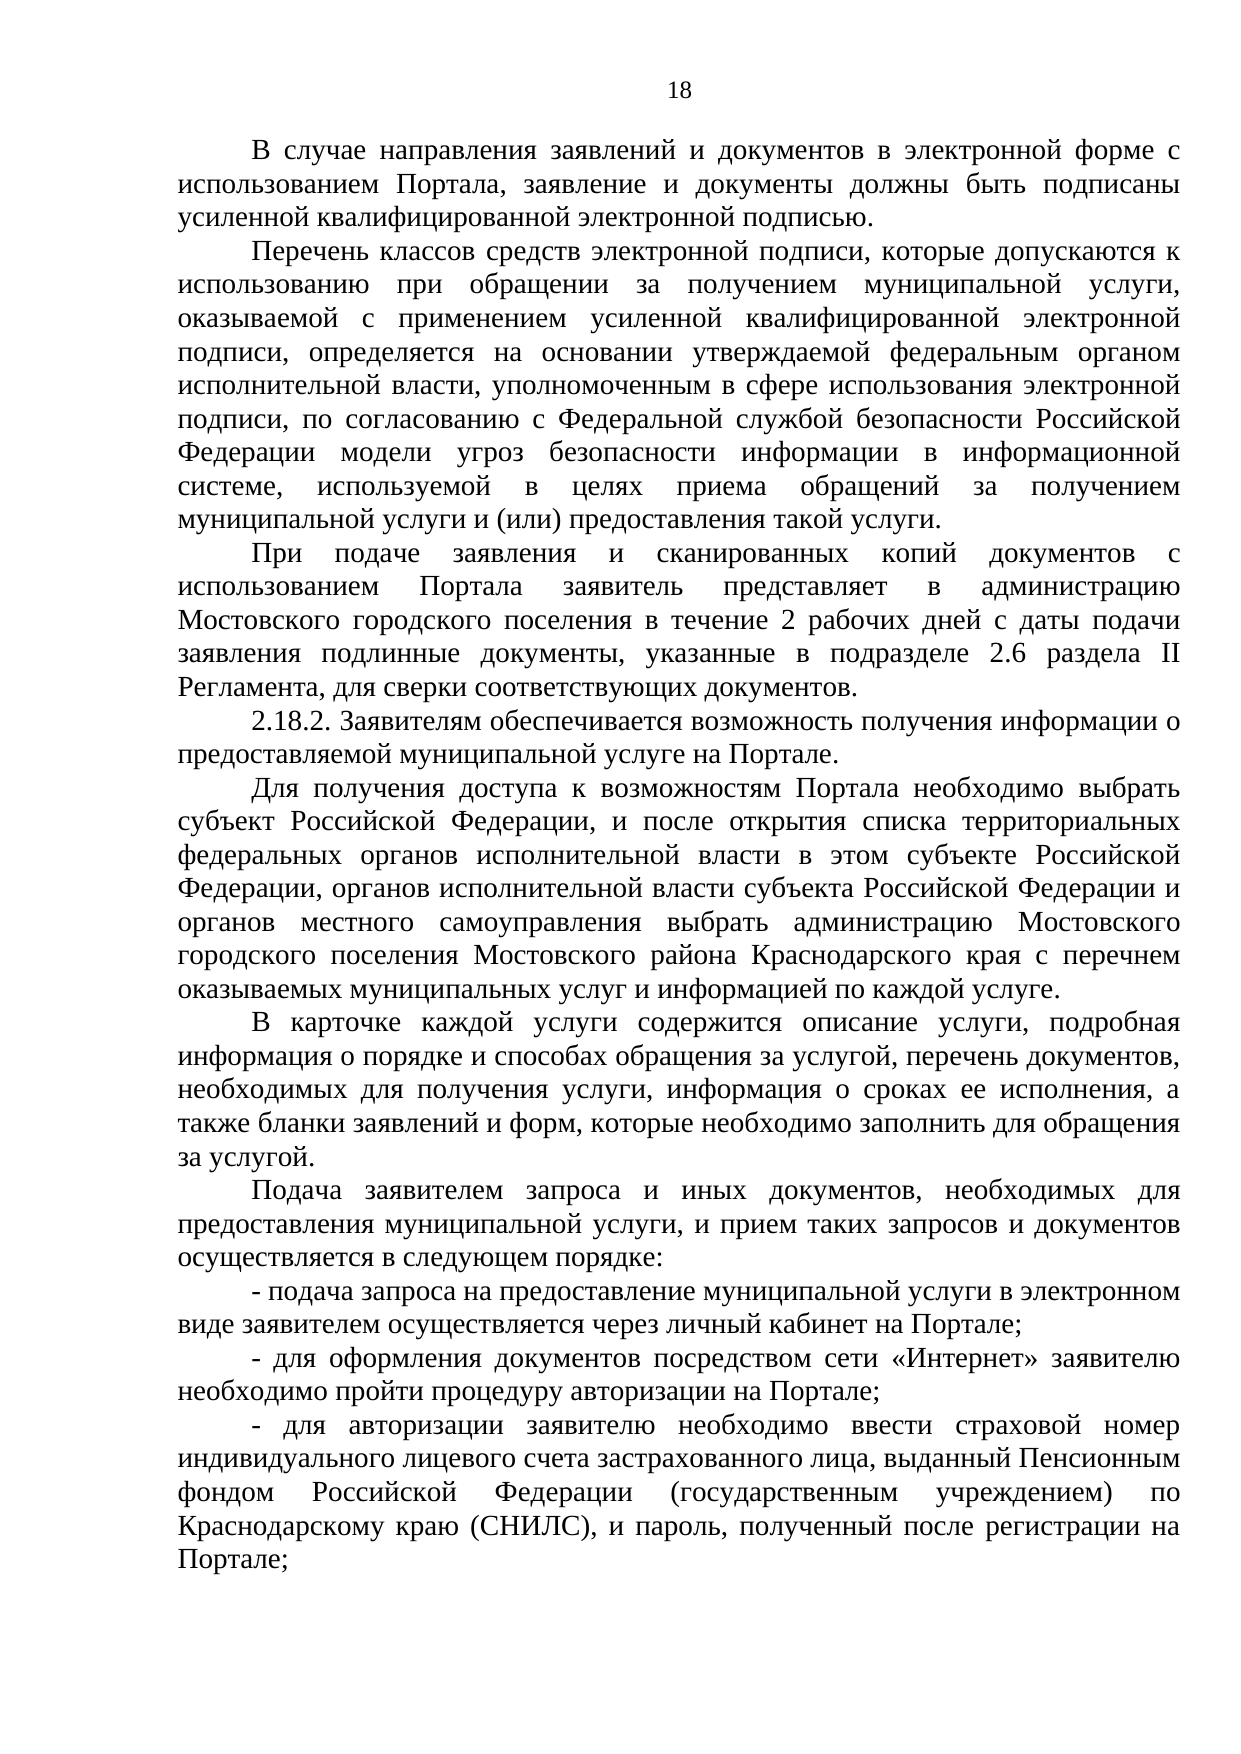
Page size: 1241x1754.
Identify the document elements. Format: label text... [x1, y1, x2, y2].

text - подача запроса на предоставление муниципальной услуги в электронном виде заявителем осуществляется через личный кабинет на Портале; [177, 1273, 1181, 1340]
text При подаче заявления и сканированных копий документов с использованием Портала заявитель представляет в администрацию Мостовского городского поселения в течение 2 рабочих дней с даты подачи заявления подлинные документы, указанные в подразделе 2.6 раздела II Регламента, для сверки соответствующих документов. [177, 535, 1181, 703]
text - для оформления документов посредством сети «Интернет» заявителю необходимо пройти процедуру авторизации на Портале; [177, 1340, 1181, 1407]
text В случае направления заявлений и документов в электронной форме с использованием Портала, заявление и документы должны быть подписаны усиленной квалифицированной электронной подписью. [177, 132, 1181, 233]
text 2.18.2. Заявителям обеспечивается возможность получения информации о предоставляемой муниципальной услуге на Портале. [177, 703, 1181, 770]
text Перечень классов средств электронной подписи, которые допускаются к использованию при обращении за получением муниципальной услуги, оказываемой с применением усиленной квалифицированной электронной подписи, определяется на основании утверждаемой федеральным органом исполнительной власти, уполномоченным в сфере использования электронной подписи, по согласованию с Федеральной службой безопасности Российской Федерации модели угроз безопасности информации в информационной системе, используемой в целях приема обращений за получением муниципальной услуги и (или) предоставления такой услуги. [177, 233, 1181, 535]
text В карточке каждой услуги содержится описание услуги, подробная информация о порядке и способах обращения за услугой, перечень документов, необходимых для получения услуги, информация о сроках ее исполнения, а также бланки заявлений и форм, которые необходимо заполнить для обращения за услугой. [177, 1004, 1181, 1172]
text Для получения доступа к возможностям Портала необходимо выбрать субъект Российской Федерации, и после открытия списка территориальных федеральных органов исполнительной власти в этом субъекте Российской Федерации, органов исполнительной власти субъекта Российской Федерации и органов местного самоуправления выбрать администрацию Мостовского городского поселения Мостовского района Краснодарского края с перечнем оказываемых муниципальных услуг и информацией по каждой услуге. [177, 770, 1181, 1004]
text - для авторизации заявителю необходимо ввести страховой номер индивидуального лицевого счета застрахованного лица, выданный Пенсионным фондом Российской Федерации (государственным учреждением) по Краснодарскому краю (СНИЛС), и пароль, полученный после регистрации на Портале; [177, 1407, 1181, 1575]
text Подача заявителем запроса и иных документов, необходимых для предоставления муниципальной услуги, и прием таких запросов и документов осуществляется в следующем порядке: [177, 1172, 1181, 1273]
